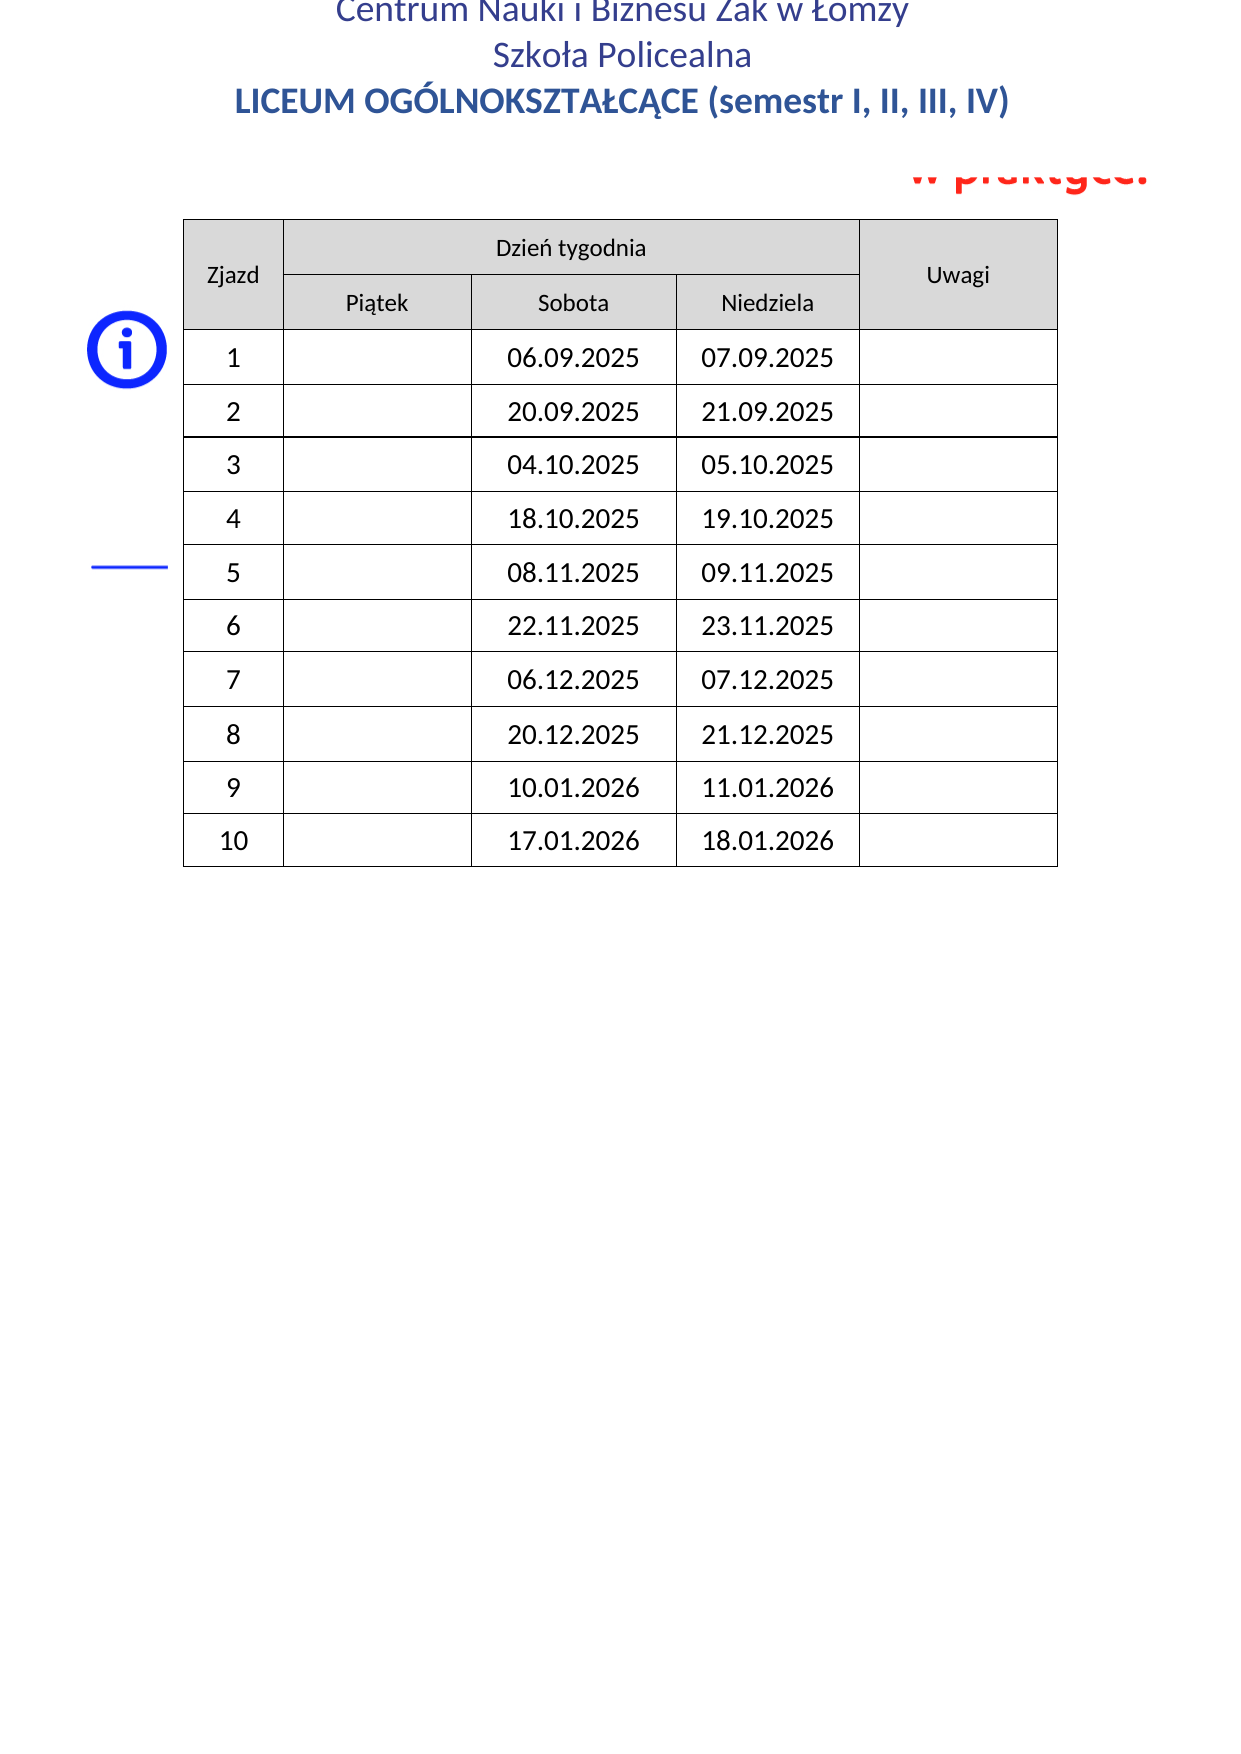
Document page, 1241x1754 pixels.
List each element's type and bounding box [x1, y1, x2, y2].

picture [0, 0, 1241, 1286]
